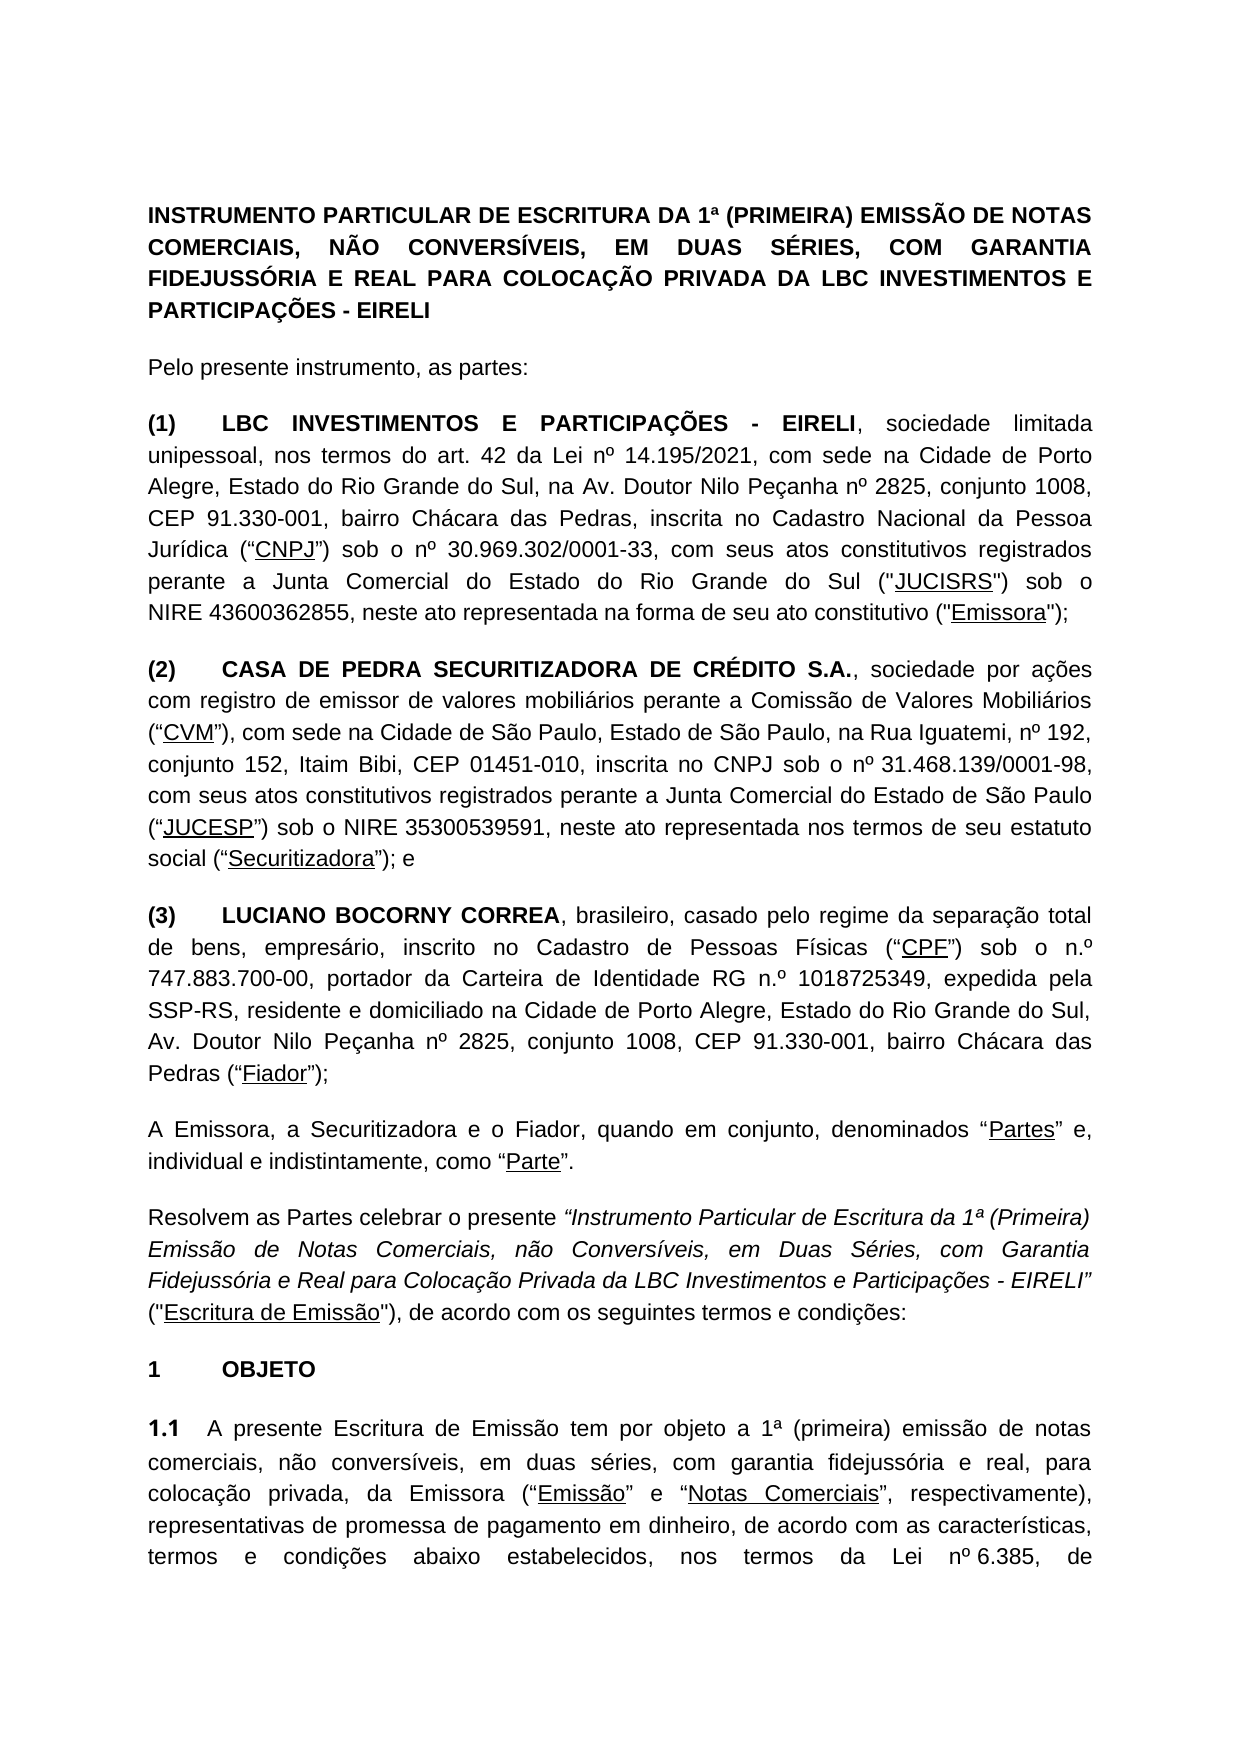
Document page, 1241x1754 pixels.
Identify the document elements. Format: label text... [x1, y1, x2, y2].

title INSTRUMENTO PARTICULAR DE ESCRITURA DA 1ª (PRIMEIRA) EMISSÃO DE NOTAS COMERCIAIS, NÃO CONVERSÍVEIS, EM DUAS SÉRIES, COM GARANTIA FIDEJUSSÓRIA e REAL PARA COLOCAÇÃO PRIVADA DA LBC INVESTIMENTOS E PARTICIPAÇÕES - EIRELI [148, 202, 1092, 323]
text (3) LUCIANO BOCORNY CORREA, brasileiro, casado pelo regime da separação total de bens, empresário, inscrito no Cadastro de Pessoas Físicas (“CPF”) sob o n.º 747.883.700-00, portador da Carteira de Identidade RG n.º 1018725349, expedida pela SSP-RS, residente e domiciliado na Cidade de Porto Alegre, Estado do Rio Grande do Sul, Av. Doutor Nilo Peçanha nº 2825, conjunto 1008, CEP 91.330-001, bairro Chácara das Pedras (“Fiador”); [148, 902, 1092, 1086]
text (1) LBC INVESTIMENTOS E PARTICIPAÇÕES - EIRELI, sociedade limitada unipessoal, nos termos do art. 42 da Lei nº 14.195/2021, com sede na Cidade de Porto Alegre, Estado do Rio Grande do Sul, na Av. Doutor Nilo Peçanha nº 2825, conjunto 1008, CEP 91.330-001, bairro Chácara das Pedras, inscrita no Cadastro Nacional da Pessoa Jurídica (“CNPJ”) sob o nº 30.969.302/0001-33, com seus atos constitutivos registrados perante a Junta Comercial do Estado do Rio Grande do Sul ("JUCISRS") sob o NIRE 43600362855, neste ato representada na forma de seu ato constitutivo ("Emissora"); [148, 410, 1092, 626]
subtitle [148, 1412, 1092, 1570]
text A Emissora, a Securitizadora e o Fiador, quando em conjunto, denominados “Partes” e, individual e indistintamente, como “Parte”. [148, 1116, 1092, 1174]
text Pelo presente instrumento, as partes: [148, 353, 1092, 380]
subtitle Objeto [148, 1356, 1092, 1382]
text Resolvem as Partes celebrar o presente “Instrumento Particular de Escritura da 1ª (Primeira) Emissão de Notas Comerciais, não Conversíveis, em Duas Séries, com Garantia Fidejussória e Real para Colocação Privada da LBC Investimentos e Participações - EIRELI” ("Escritura de Emissão"), de acordo com os seguintes termos e condições: [148, 1204, 1092, 1325]
text (2) CASA DE PEDRA SECURITIZADORA DE CRÉDITO S.A., sociedade por ações com registro de emissor de valores mobiliários perante a Comissão de Valores Mobiliários (“CVM”), com sede na Cidade de São Paulo, Estado de São Paulo, na Rua Iguatemi, nº 192, conjunto 152, Itaim Bibi, CEP 01451-010, inscrita no CNPJ sob o nº 31.468.139/0001-98, com seus atos constitutivos registrados perante a Junta Comercial do Estado de São Paulo (“JUCESP”) sob o NIRE 35300539591, neste ato representada nos termos de seu estatuto social (“Securitizadora”); e [148, 656, 1092, 872]
